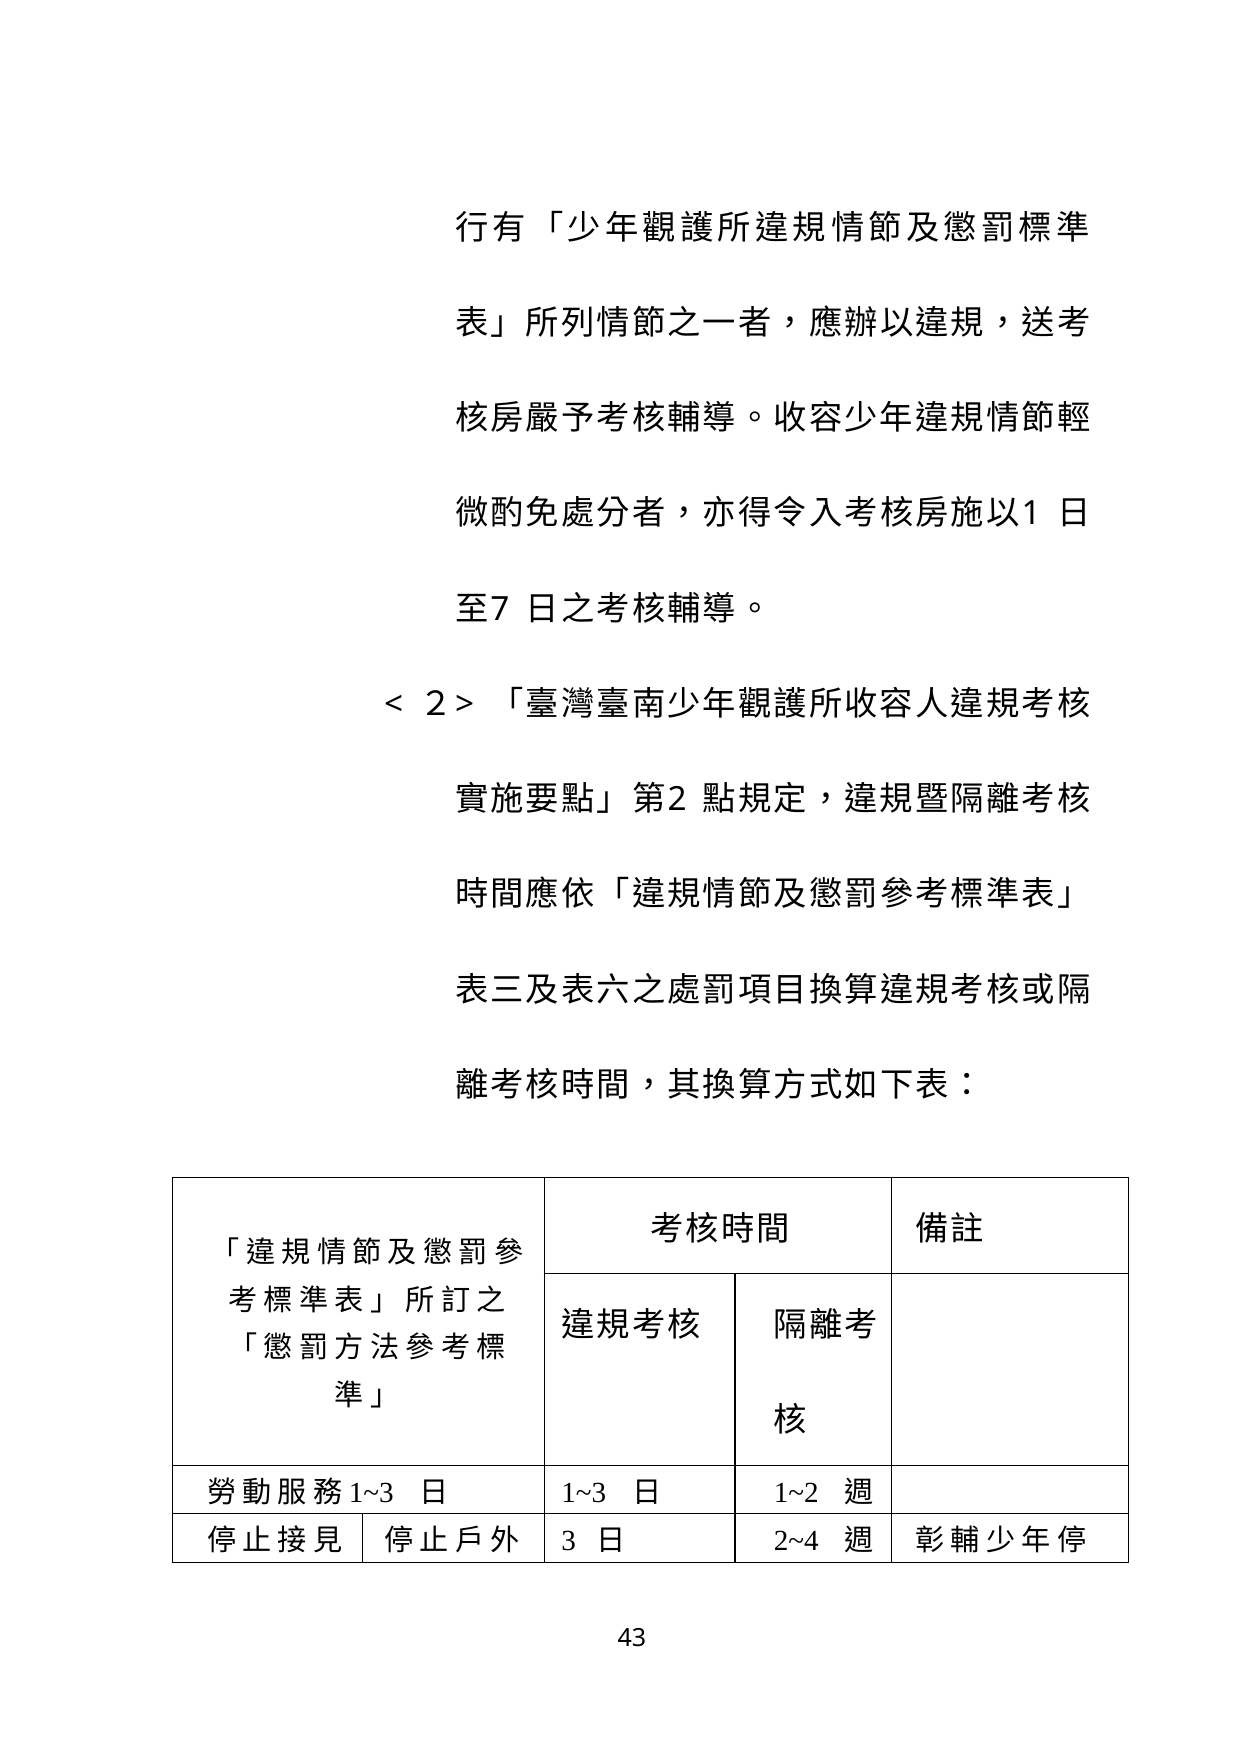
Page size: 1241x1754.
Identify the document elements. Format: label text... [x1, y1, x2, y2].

table_header 備註 [892, 1178, 1128, 1273]
table_cell [892, 1274, 1128, 1464]
table_cell [892, 1466, 1128, 1513]
table_cell 1~3日 [545, 1466, 734, 1513]
table_cell 彰輔少年停見3日其他刑事少年停見1週 [892, 1514, 1128, 1562]
table_header 「違規情節及懲罰參考標準表」所訂之「懲罰方法參考標準」 [173, 1178, 544, 1464]
table_cell 停止接見1次 [173, 1514, 362, 1562]
table_header 考核時間 [545, 1178, 891, 1273]
table_cell 隔離考核 [736, 1274, 891, 1464]
table_cell 3日 [545, 1514, 734, 1562]
subtitle 「臺灣臺南少年觀護所收容人違規考核實施要點」第2點規定，違規暨隔離考核時間應依「違規情節及懲罰參考標準表」表三及表六之處罰項目換算違規考核或隔離考核時間，其換算方式如下表： [349, 653, 1092, 1129]
table_cell 1~2週 [736, 1466, 891, 1513]
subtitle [349, 177, 1092, 653]
table_cell 違規考核 [545, 1274, 734, 1464]
table_cell 停止戶外活動3日 [363, 1514, 544, 1562]
table_cell 勞動服務1~3日 [173, 1466, 544, 1513]
table_cell 2~4週 [736, 1514, 891, 1562]
